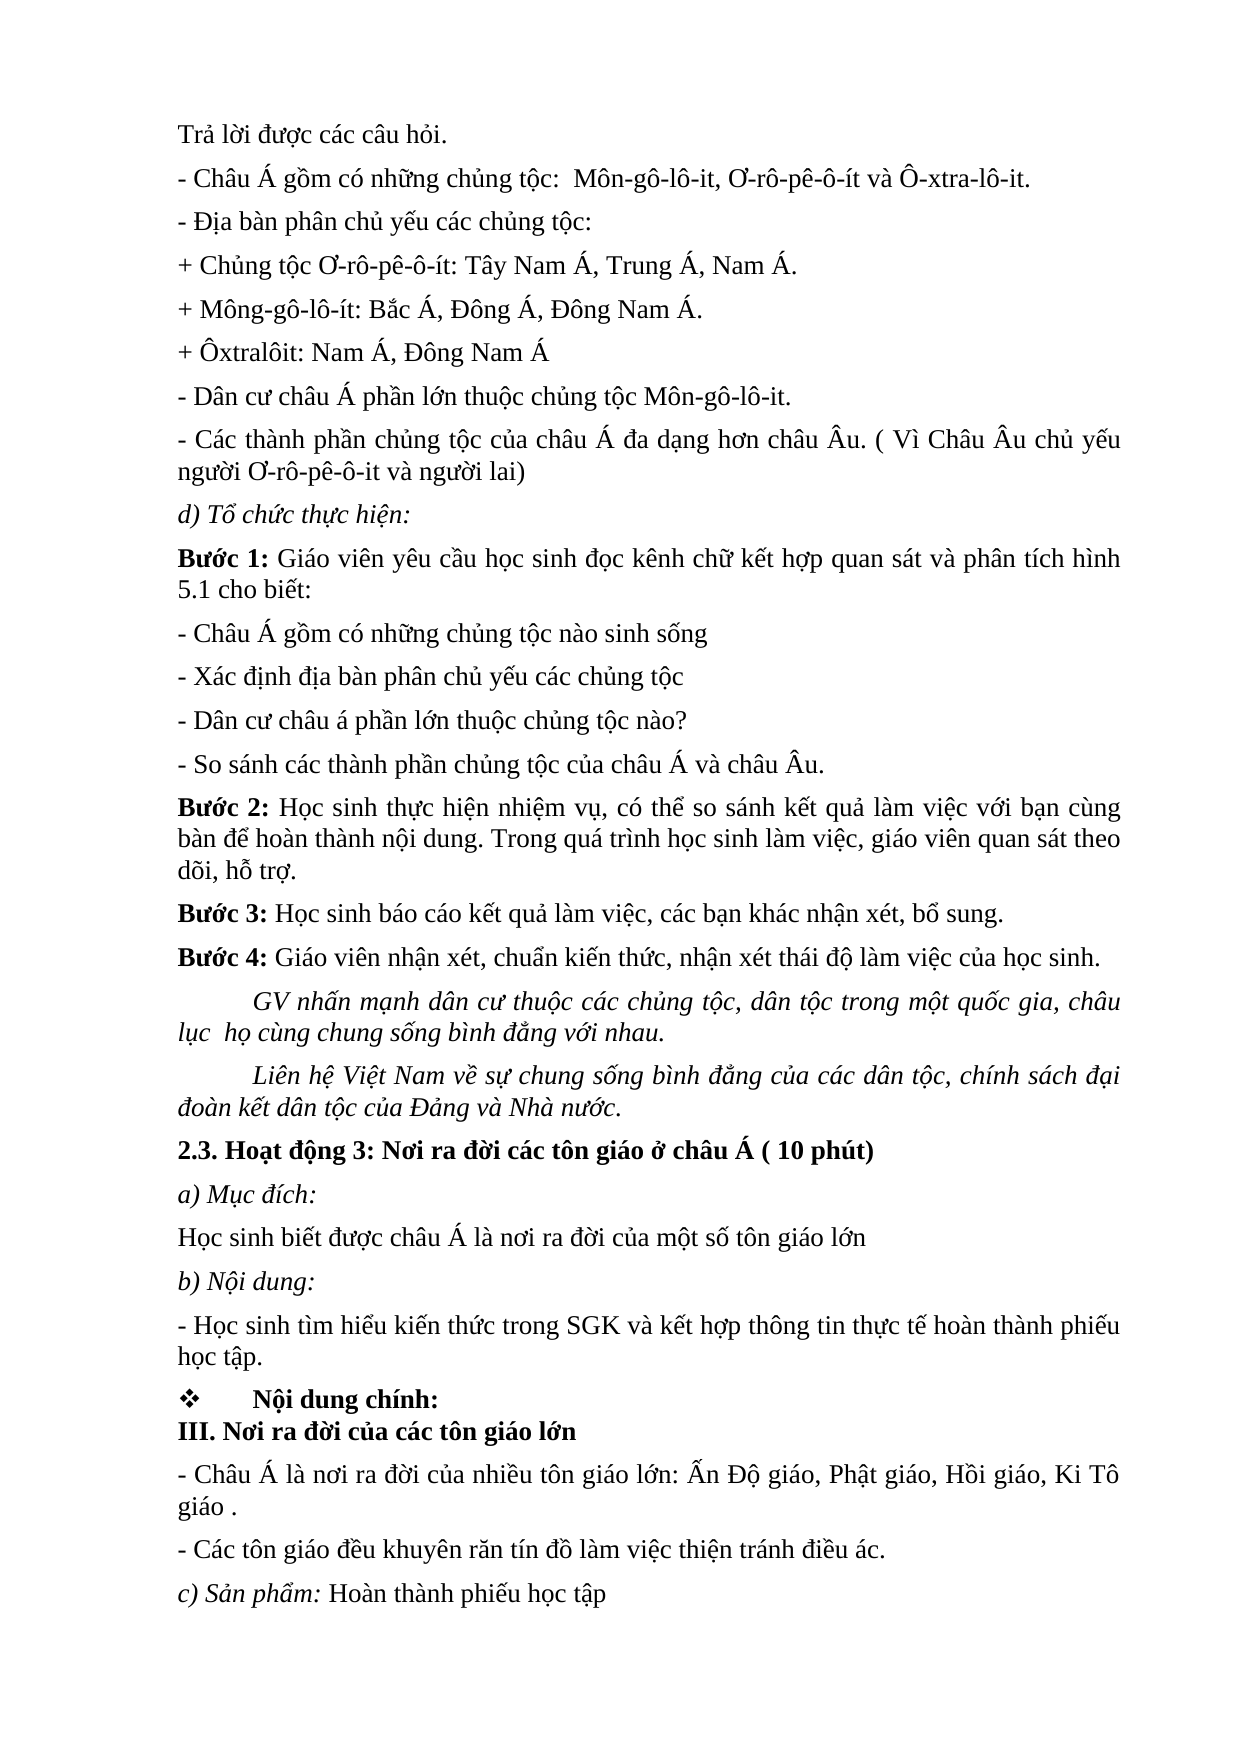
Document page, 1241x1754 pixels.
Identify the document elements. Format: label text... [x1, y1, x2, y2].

text GV nhấn mạnh dân cư thuộc các chủng tộc, dân tộc trong một quốc gia, châu lục họ cùng chung sống bình đẳng với nhau. [177, 985, 1122, 1047]
text - Châu Á gồm có những chủng tộc nào sinh sống [177, 617, 1122, 648]
text - Xác định địa bàn phân chủ yếu các chủng tộc [177, 661, 1122, 692]
text Học sinh biết được châu Á là nơi ra đời của một số tôn giáo lớn [177, 1222, 1122, 1253]
text - Các thành phần chủng tộc của châu Á đa dạng hơn châu Âu. ( Vì Châu Âu chủ yếu người Ơ-rô-pê-ô-it và người lai) [177, 424, 1122, 486]
list Nội dung chính: [177, 1384, 1122, 1415]
text - Học sinh tìm hiểu kiến thức trong SGK và kết hợp thông tin thực tế hoàn thành phiếu học tập. [177, 1309, 1122, 1371]
text d) Tổ chức thực hiện: [177, 498, 1122, 529]
text - Châu Á gồm có những chủng tộc: Môn-gô-lô-it, Ơ-rô-pê-ô-ít và Ô-xtra-lô-it. [177, 162, 1122, 193]
text - Dân cư châu á phần lớn thuộc chủng tộc nào? [177, 704, 1122, 735]
list III. Nơi ra đời của các tôn giáo lớn [177, 1415, 1122, 1446]
text a) Mục đích: [177, 1178, 1122, 1209]
text - Các tôn giáo đều khuyên răn tín đồ làm việc thiện tránh điều ác. [177, 1533, 1122, 1564]
text - So sánh các thành phần chủng tộc của châu Á và châu Âu. [177, 748, 1122, 779]
text Bước 2: Học sinh thực hiện nhiệm vụ, có thể so sánh kết quả làm việc với bạn cùng bàn để hoàn thành nội dung. Trong quá trình học sinh làm việc, giáo viên quan sát theo dõi, hỗ trợ. [177, 791, 1122, 885]
text + Ôxtralôit: Nam Á, Đông Nam Á [177, 336, 1122, 367]
text + Chủng tộc Ơ-rô-pê-ô-ít: Tây Nam Á, Trung Á, Nam Á. [177, 249, 1122, 280]
text c) Sản phẩm: Hoàn thành phiếu học tập [177, 1577, 1122, 1608]
text 2.3. Hoạt động 3: Nơi ra đời các tôn giáo ở châu Á ( 10 phút) [177, 1134, 1122, 1165]
text + Mông-gô-lô-ít: Bắc Á, Đông Á, Đông Nam Á. [177, 293, 1122, 324]
text Bước 4: Giáo viên nhận xét, chuẩn kiến thức, nhận xét thái độ làm việc của học sinh. [177, 941, 1122, 972]
text Trả lời được các câu hỏi. [177, 118, 1122, 149]
text - Dân cư châu Á phần lớn thuộc chủng tộc Môn-gô-lô-it. [177, 380, 1122, 411]
text Liên hệ Việt Nam về sự chung sống bình đẳng của các dân tộc, chính sách đại đoàn kết dân tộc của Đảng và Nhà nước. [177, 1059, 1122, 1122]
text Bước 3: Học sinh báo cáo kết quả làm việc, các bạn khác nhận xét, bổ sung. [177, 897, 1122, 928]
text - Châu Á là nơi ra đời của nhiều tôn giáo lớn: Ấn Độ giáo, Phật giáo, Hồi giáo, Ki Tô giáo . [177, 1458, 1122, 1521]
text b) Nội dung: [177, 1265, 1122, 1296]
text - Địa bàn phân chủ yếu các chủng tộc: [177, 205, 1122, 237]
text Bước 1: Giáo viên yêu cầu học sinh đọc kênh chữ kết hợp quan sát và phân tích hình 5.1 cho biết: [177, 542, 1122, 604]
